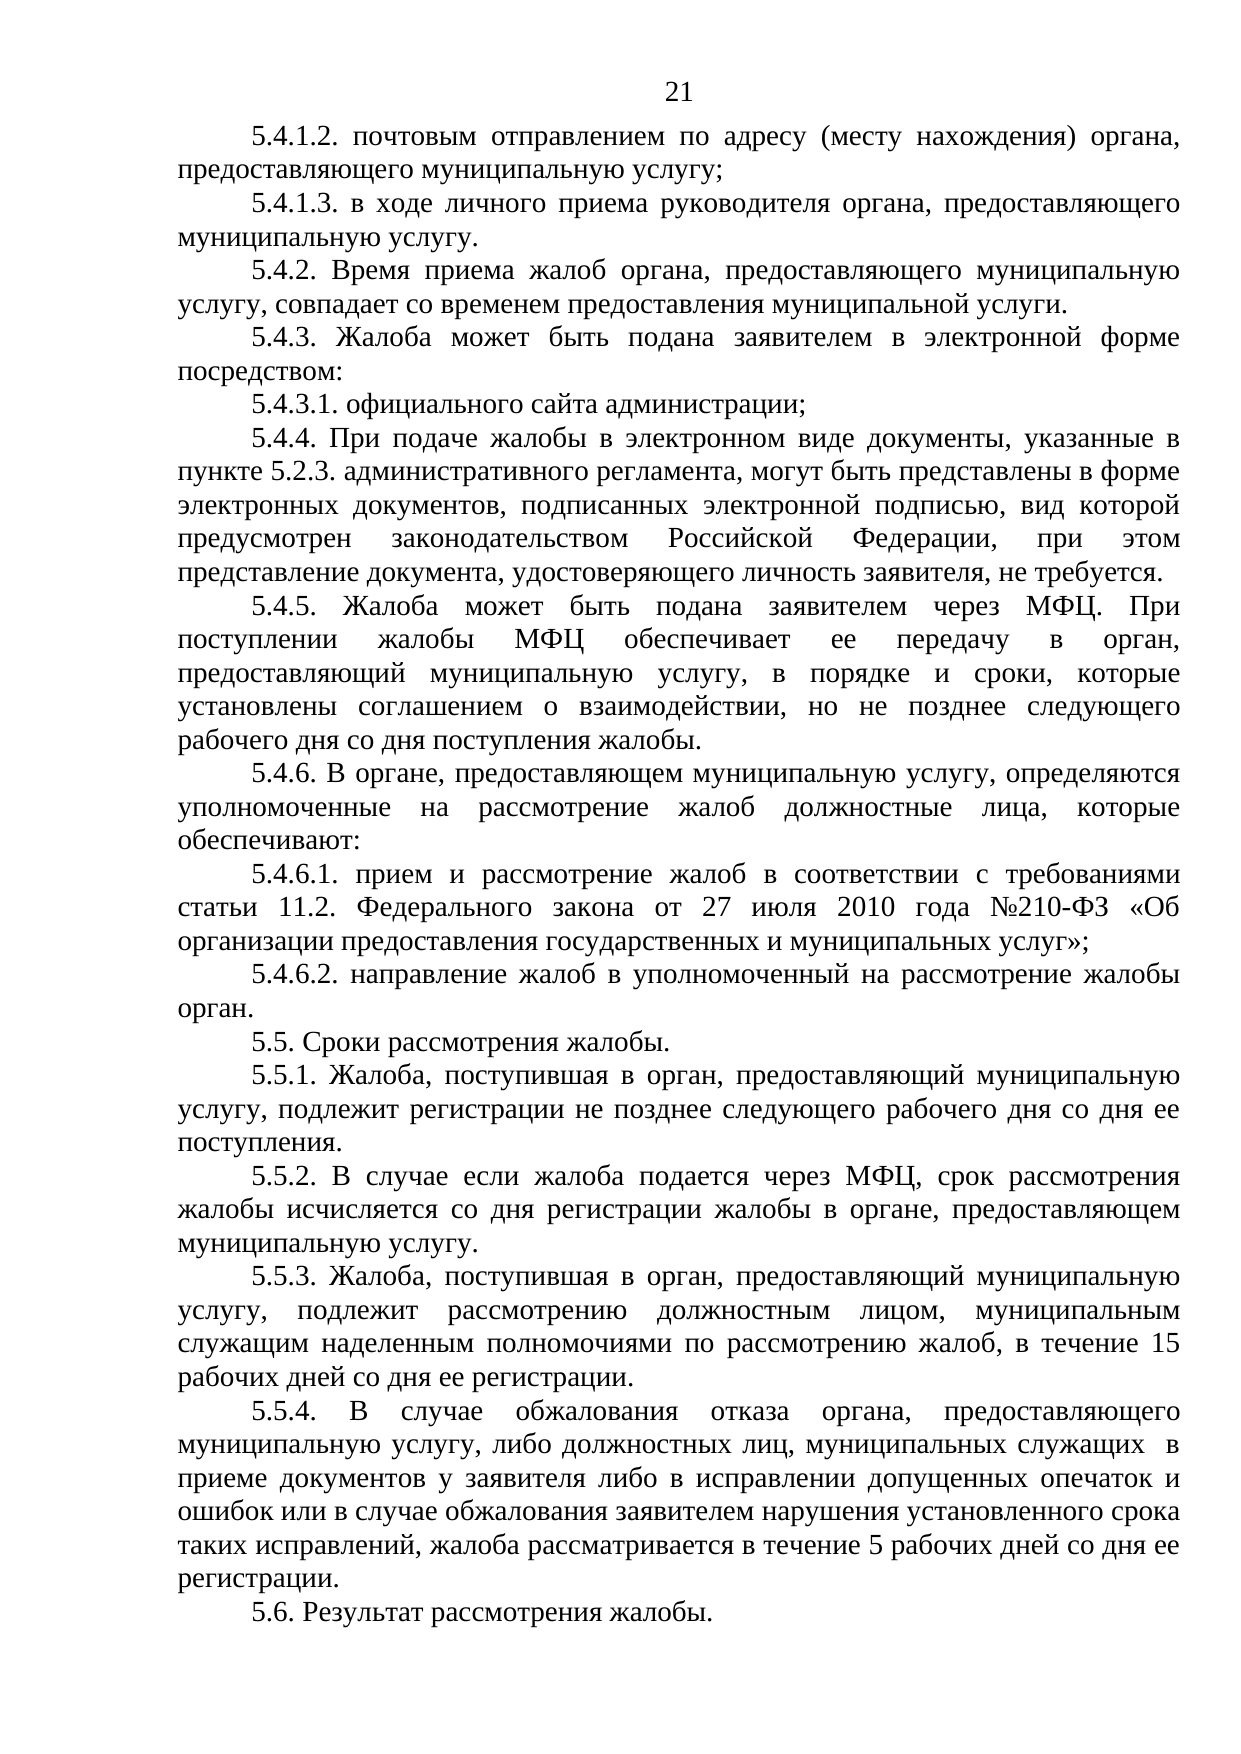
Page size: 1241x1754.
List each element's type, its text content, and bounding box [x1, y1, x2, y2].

text 5.5.4. В случае обжалования отказа органа, предоставляющего муниципальную услугу, либо должностных лиц, муниципальных служащих в приеме документов у заявителя либо в исправлении допущенных опечаток и ошибок или в случае обжалования заявителем нарушения установленного срока таких исправлений, жалоба рассматривается в течение 5 рабочих дней со дня ее регистрации. [177, 1393, 1181, 1594]
text 5.4.4. При подаче жалобы в электронном виде документы, указанные в пункте 5.2.3. административного регламента, могут быть представлены в форме электронных документов, подписанных электронной подписью, вид которой предусмотрен законодательством Российской Федерации, при этом представление документа, удостоверяющего личность заявителя, не требуется. [177, 420, 1181, 588]
text 5.5. Сроки рассмотрения жалобы. [177, 1024, 1181, 1057]
text 5.4.6. В органе, предоставляющем муниципальную услугу, определяются уполномоченные на рассмотрение жалоб должностные лица, которые обеспечивают: [177, 755, 1181, 856]
text 5.4.1.3. в ходе личного приема руководителя органа, предоставляющего муниципальную услугу. [177, 185, 1181, 252]
text 5.4.3. Жалоба может быть подана заявителем в электронной форме посредством: [177, 319, 1181, 386]
text 5.4.1.2. почтовым отправлением по адресу (месту нахождения) органа, предоставляющего муниципальную услугу; [177, 118, 1181, 185]
text 5.4.6.1. прием и рассмотрение жалоб в соответствии с требованиями статьи 11.2. Федерального закона от 27 июля 2010 года №210-ФЗ «Об организации предоставления государственных и муниципальных услуг»; [177, 856, 1181, 957]
text 5.5.2. В случае если жалоба подается через МФЦ, срок рассмотрения жалобы исчисляется со дня регистрации жалобы в органе, предоставляющем муниципальную услугу. [177, 1158, 1181, 1258]
text 5.4.6.2. направление жалоб в уполномоченный на рассмотрение жалобы орган. [177, 957, 1181, 1024]
text 5.4.3.1. официального сайта администрации; [177, 386, 1181, 420]
text 5.4.5. Жалоба может быть подана заявителем через МФЦ. При поступлении жалобы МФЦ обеспечивает ее передачу в орган, предоставляющий муниципальную услугу, в порядке и сроки, которые установлены соглашением о взаимодействии, но не позднее следующего рабочего дня со дня поступления жалобы. [177, 588, 1181, 755]
text 5.6. Результат рассмотрения жалобы. [177, 1594, 1181, 1627]
text 5.4.2. Время приема жалоб органа, предоставляющего муниципальную услугу, совпадает со временем предоставления муниципальной услуги. [177, 252, 1181, 319]
text 5.5.1. Жалоба, поступившая в орган, предоставляющий муниципальную услугу, подлежит регистрации не позднее следующего рабочего дня со дня ее поступления. [177, 1057, 1181, 1158]
text 5.5.3. Жалоба, поступившая в орган, предоставляющий муниципальную услугу, подлежит рассмотрению должностным лицом, муниципальным служащим наделенным полномочиями по рассмотрению жалоб, в течение 15 рабочих дней со дня ее регистрации. [177, 1258, 1181, 1393]
